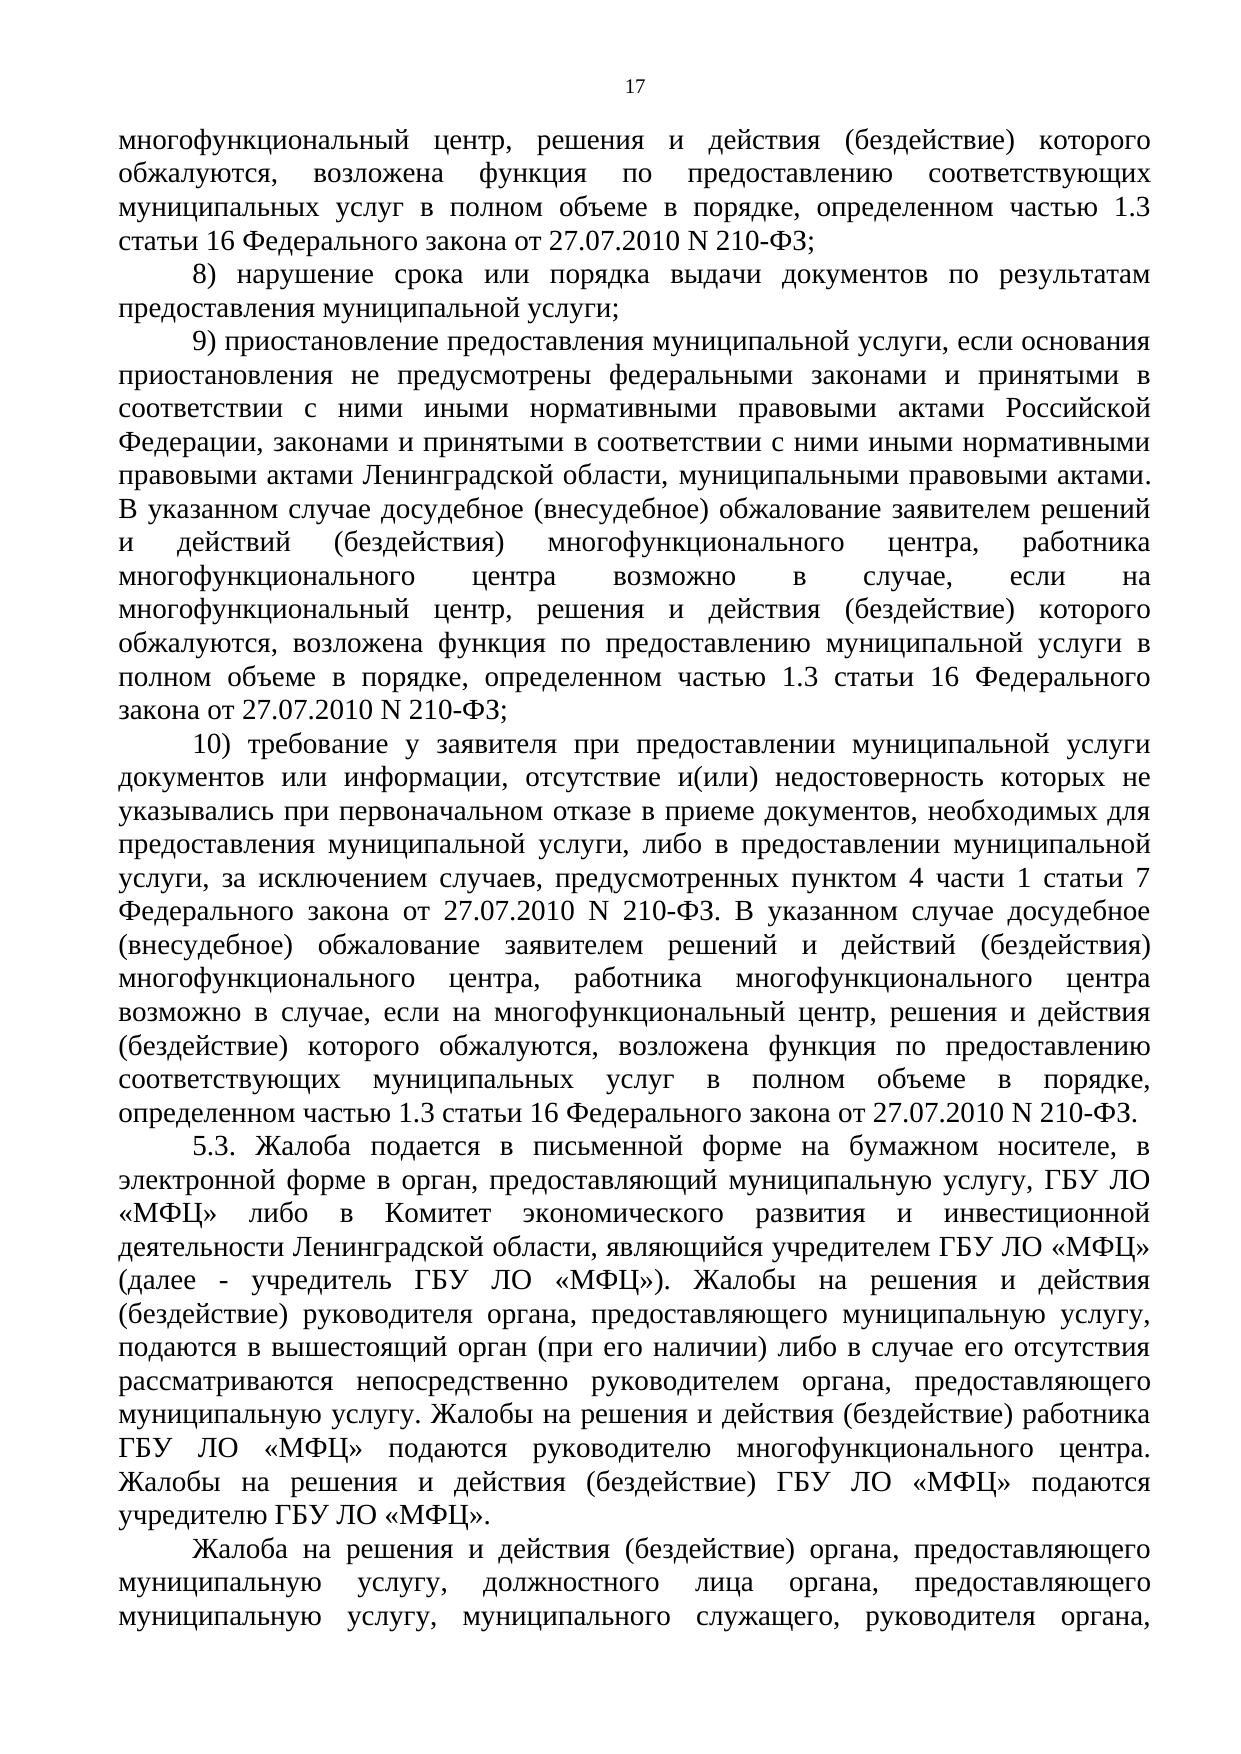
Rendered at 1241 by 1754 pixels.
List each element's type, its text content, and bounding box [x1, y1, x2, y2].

text 5.3. Жалоба подается в письменной форме на бумажном носителе, в электронной форме в орган, предоставляющий муниципальную услугу, ГБУ ЛО «МФЦ» либо в Комитет экономического развития и инвестиционной деятельности Ленинградской области, являющийся учредителем ГБУ ЛО «МФЦ» (далее - учредитель ГБУ ЛО «МФЦ»). Жалобы на решения и действия (бездействие) руководителя органа, предоставляющего муниципальную услугу, подаются в вышестоящий орган (при его наличии) либо в случае его отсутствия рассматриваются непосредственно руководителем органа, предоставляющего муниципальную услугу. Жалобы на решения и действия (бездействие) работника ГБУ ЛО «МФЦ» подаются руководителю многофункционального центра. Жалобы на решения и действия (бездействие) ГБУ ЛО «МФЦ» подаются учредителю ГБУ ЛО «МФЦ». [118, 1128, 1152, 1531]
text 8) нарушение срока или порядка выдачи документов по результатам предоставления муниципальной услуги; [118, 256, 1152, 323]
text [118, 122, 1152, 256]
text 9) приостановление предоставления муниципальной услуги, если основания приостановления не предусмотрены федеральными законами и принятыми в соответствии с ними иными нормативными правовыми актами Российской Федерации, законами и принятыми в соответствии с ними иными нормативными правовыми актами Ленинградской области, муниципальными правовыми актами. В указанном случае досудебное (внесудебное) обжалование заявителем решений и действий (бездействия) многофункционального центра, работника многофункционального центра возможно в случае, если на многофункциональный центр, решения и действия (бездействие) которого обжалуются, возложена функция по предоставлению муниципальной услуги в полном объеме в порядке, определенном частью 1.3 статьи 16 Федерального закона от 27.07.2010 N 210-ФЗ; [118, 323, 1152, 726]
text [118, 1531, 1152, 1631]
text 10) требование у заявителя при предоставлении муниципальной услуги документов или информации, отсутствие и(или) недостоверность которых не указывались при первоначальном отказе в приеме документов, необходимых для предоставления муниципальной услуги, либо в предоставлении муниципальной услуги, за исключением случаев, предусмотренных пунктом 4 части 1 статьи 7 Федерального закона от 27.07.2010 N 210-ФЗ. В указанном случае досудебное (внесудебное) обжалование заявителем решений и действий (бездействия) многофункционального центра, работника многофункционального центра возможно в случае, если на многофункциональный центр, решения и действия (бездействие) которого обжалуются, возложена функция по предоставлению соответствующих муниципальных услуг в полном объеме в порядке, определенном частью 1.3 статьи 16 Федерального закона от 27.07.2010 N 210-ФЗ. [118, 726, 1152, 1128]
